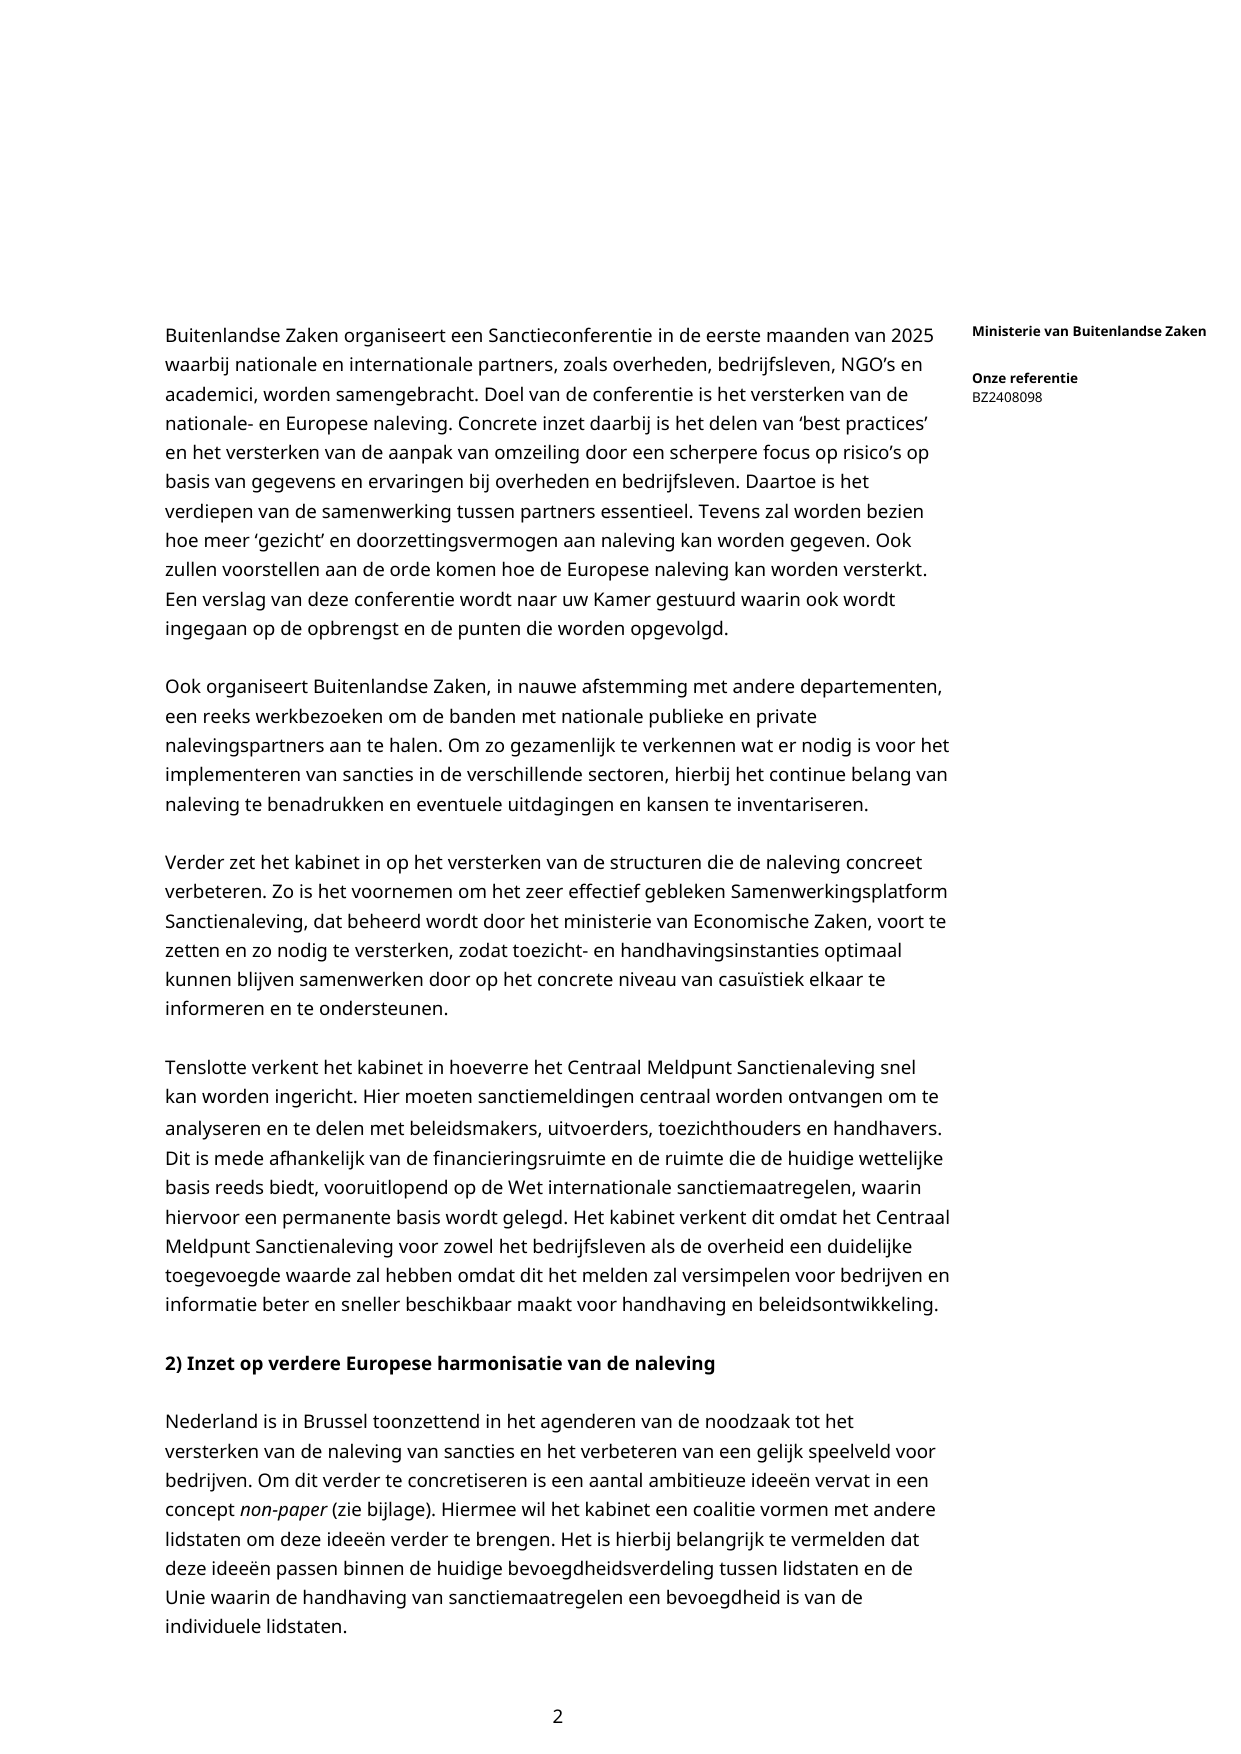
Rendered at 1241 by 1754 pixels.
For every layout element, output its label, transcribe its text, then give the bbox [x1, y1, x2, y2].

text Verder zet het kabinet in op het versterken van de structuren die de naleving concreet verbeteren. Zo is het voornemen om het zeer effectief gebleken Samenwerkingsplatform Sanctienaleving, dat beheerd wordt door het ministerie van Economische Zaken, voort te zetten en zo nodig te versterken, zodat toezicht- en handhavingsinstanties optimaal kunnen blijven samenwerken door op het concrete niveau van casuïstiek elkaar te informeren en te ondersteunen. [165, 849, 951, 1021]
text Ook organiseert Buitenlandse Zaken, in nauwe afstemming met andere departementen, een reeks werkbezoeken om de banden met nationale publieke en private nalevingspartners aan te halen. Om zo gezamenlijk te verkennen wat er nodig is voor het implementeren van sancties in de verschillende sectoren, hierbij het continue belang van naleving te benadrukken en eventuele uitdagingen en kansen te inventariseren. [165, 674, 951, 816]
text 2) Inzet op verdere Europese harmonisatie van de naleving [165, 1350, 951, 1376]
text Tenslotte verkent het kabinet in hoeverre het Centraal Meldpunt Sanctienaleving snel kan worden ingericht. Hier moeten sanctiemeldingen centraal worden ontvangen om te analyseren en te delen met beleidsmakers, uitvoerders, toezichthouders en handhavers. Dit is mede afhankelijk van de financieringsruimte en de ruimte die de huidige wettelijke basis reeds biedt, vooruitlopend op de Wet internationale sanctiemaatregelen, waarin hiervoor een permanente basis wordt gelegd. Het kabinet verkent dit omdat het Centraal Meldpunt Sanctienaleving voor zowel het bedrijfsleven als de overheid een duidelijke toegevoegde waarde zal hebben omdat dit het melden zal versimpelen voor bedrijven en informatie beter en sneller beschikbaar maakt voor handhaving en beleidsontwikkeling. [165, 1054, 951, 1317]
text Nederland is in Brussel toonzettend in het agenderen van de noodzaak tot het versterken van de naleving van sancties en het verbeteren van een gelijk speelveld voor bedrijven. Om dit verder te concretiseren is een aantal ambitieuze ideeën vervat in een concept non-paper (zie bijlage). Hiermee wil het kabinet een coalitie vormen met andere lidstaten om deze ideeën verder te brengen. Het is hierbij belangrijk te vermelden dat deze ideeën passen binnen de huidige bevoegdheidsverdeling tussen lidstaten en de Unie waarin de handhaving van sanctiemaatregelen een bevoegdheid is van de individuele lidstaten. [165, 1409, 951, 1639]
text Buitenlandse Zaken organiseert een Sanctieconferentie in de eerste maanden van 2025 waarbij nationale en internationale partners, zoals overheden, bedrijfsleven, NGO’s en academici, worden samengebracht. Doel van de conferentie is het versterken van de nationale- en Europese naleving. Concrete inzet daarbij is het delen van ‘best practices’ en het versterken van de aanpak van omzeiling door een scherpere focus op risico’s op basis van gegevens en ervaringen bij overheden en bedrijfsleven. Daartoe is het verdiepen van de samenwerking tussen partners essentieel. Tevens zal worden bezien hoe meer ‘gezicht’ en doorzettingsvermogen aan naleving kan worden gegeven. Ook zullen voorstellen aan de orde komen hoe de Europese naleving kan worden versterkt. Een verslag van deze conferentie wordt naar uw Kamer gestuurd waarin ook wordt ingegaan op de opbrengst en de punten die worden opgevolgd. [165, 322, 951, 641]
